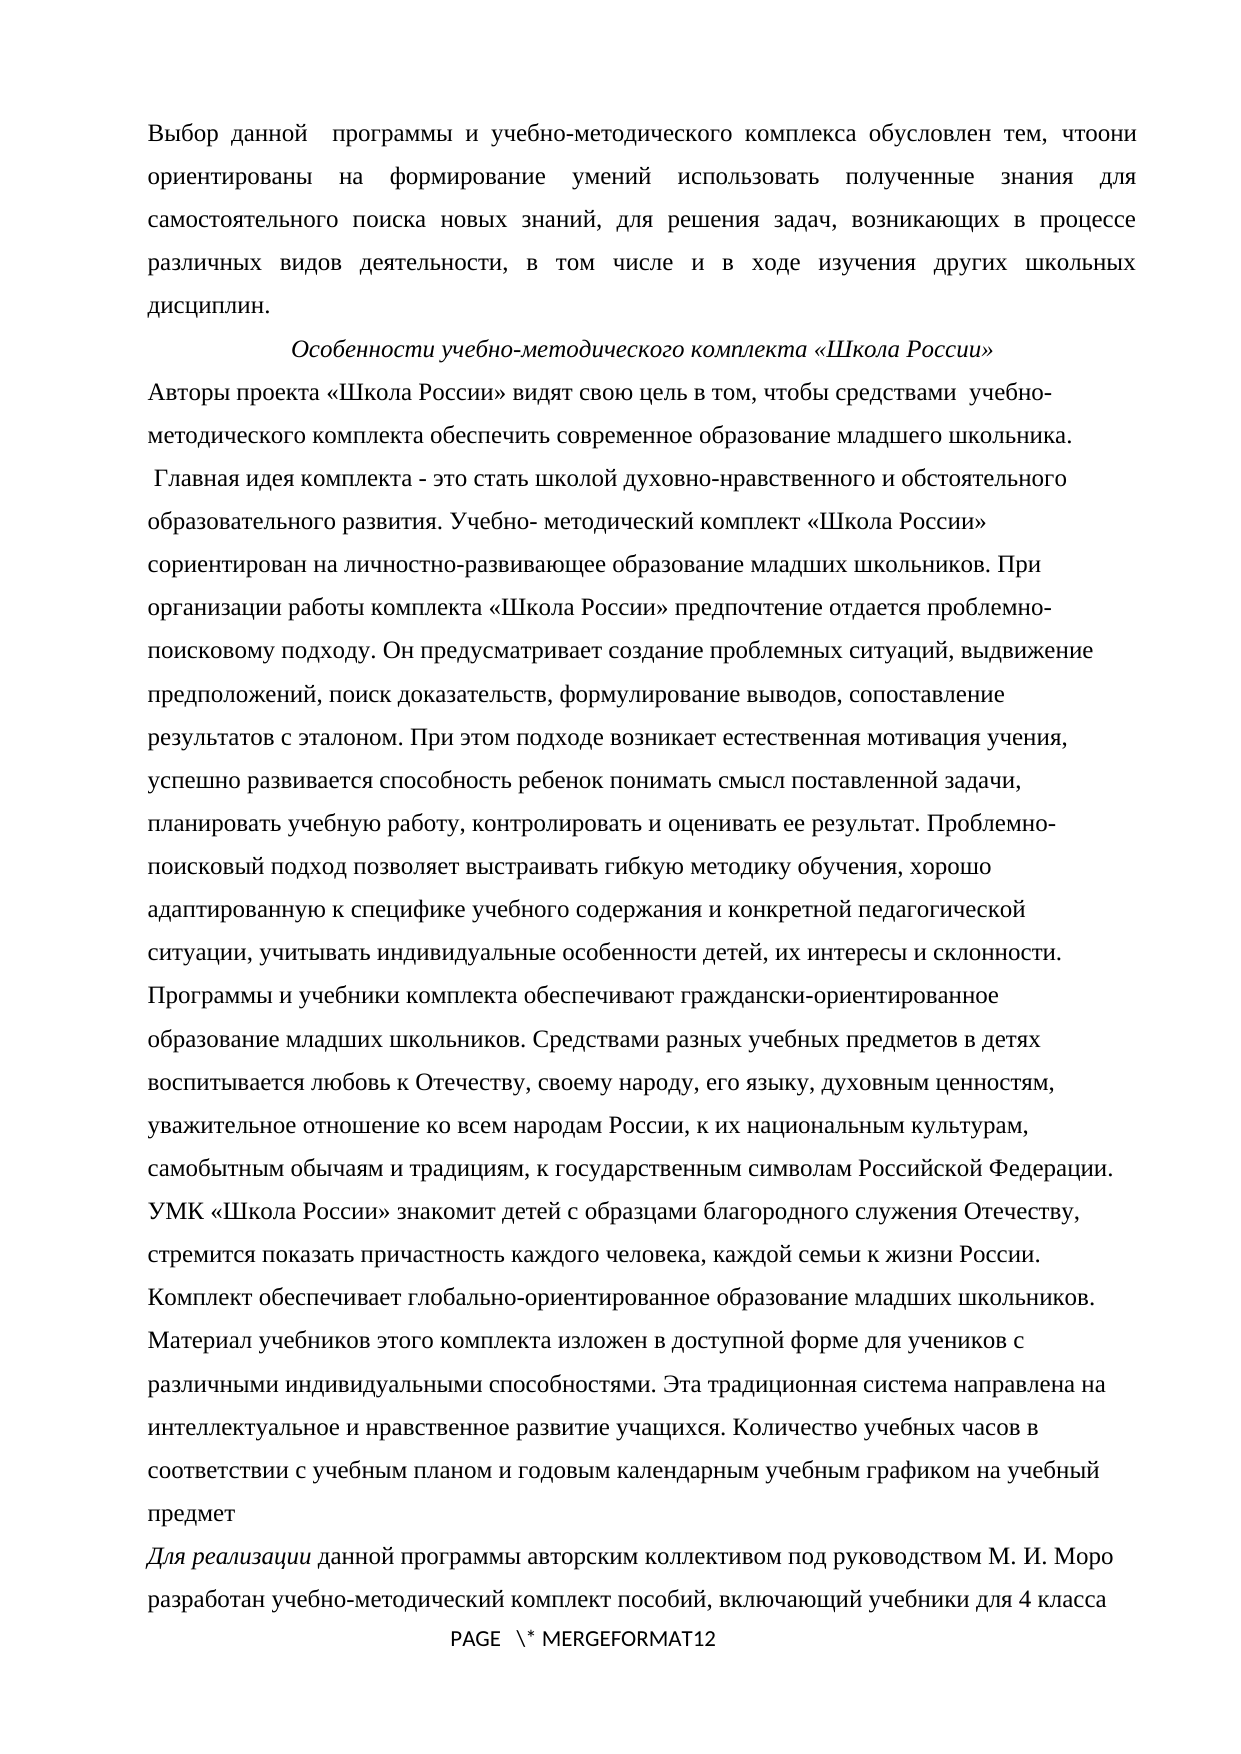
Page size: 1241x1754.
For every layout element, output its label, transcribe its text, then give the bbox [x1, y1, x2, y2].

text Главная идея комплекта - это стать школой духовно-нравственного и обстоятельного образовательного развития. Учебно- методический комплект «Школа России» сориентирован на личностно-развивающее образование младших школьников. При организации работы комплекта «Школа России» предпочтение отдается проблемно-поисковому подходу. Он предусматривает создание проблемных ситуаций, выдвижение предположений, поиск доказательств, формулирование выводов, сопоставление результатов с эталоном. При этом подходе возникает естественная мотивация учения, успешно развивается способность ребенок понимать смысл поставленной задачи, планировать учебную работу, контролировать и оценивать ее результат. Проблемно- поисковый подход позволяет выстраивать гибкую методику обучения, хорошо адаптированную к специфике учебного содержания и конкретной педагогической ситуации, учитывать индивидуальные особенности детей, их интересы и склонности. Программы и учебники комплекта обеспечивают граждански-ориентированное образование младших школьников. Средствами разных учебных предметов в детях воспитывается любовь к Отечеству, своему народу, его языку, духовным ценностям, уважительное отношение ко всем народам России, к их национальным культурам, самобытным обычаям и традициям, к государственным символам Российской Федерации. УМК «Школа России» знакомит детей с образцами благородного служения Отечеству, стремится показать причастность каждого человека, каждой семьи к жизни России. Комплект обеспечивает глобально-ориентированное образование младших школьников. Материал учебников этого комплекта изложен в доступной форме для учеников с различными индивидуальными способностями. Эта традиционная система направлена на интеллектуальное и нравственное развитие учащихся. Количество учебных часов в соответствии с учебным планом и годовым календарным учебным графиком на учебный предмет [147, 463, 1137, 1527]
text Выбор данной программы и учебно-методического комплекса обусловлен тем, чтоони ориентированы на формирование умений использовать полученные знания для самостоятельного поиска новых знаний, для решения задач, возникающих в процессе различных видов деятельности, в том числе и в ходе изучения других школьных дисциплин. [147, 118, 1137, 319]
text Особенности учебно-методического комплекта «Школа России» [147, 334, 1137, 362]
text Авторы проекта «Школа России» видят свою цель в том, чтобы средствами учебно- методического комплекта обеспечить современное образование младшего школьника. [147, 377, 1137, 449]
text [147, 1541, 1137, 1613]
